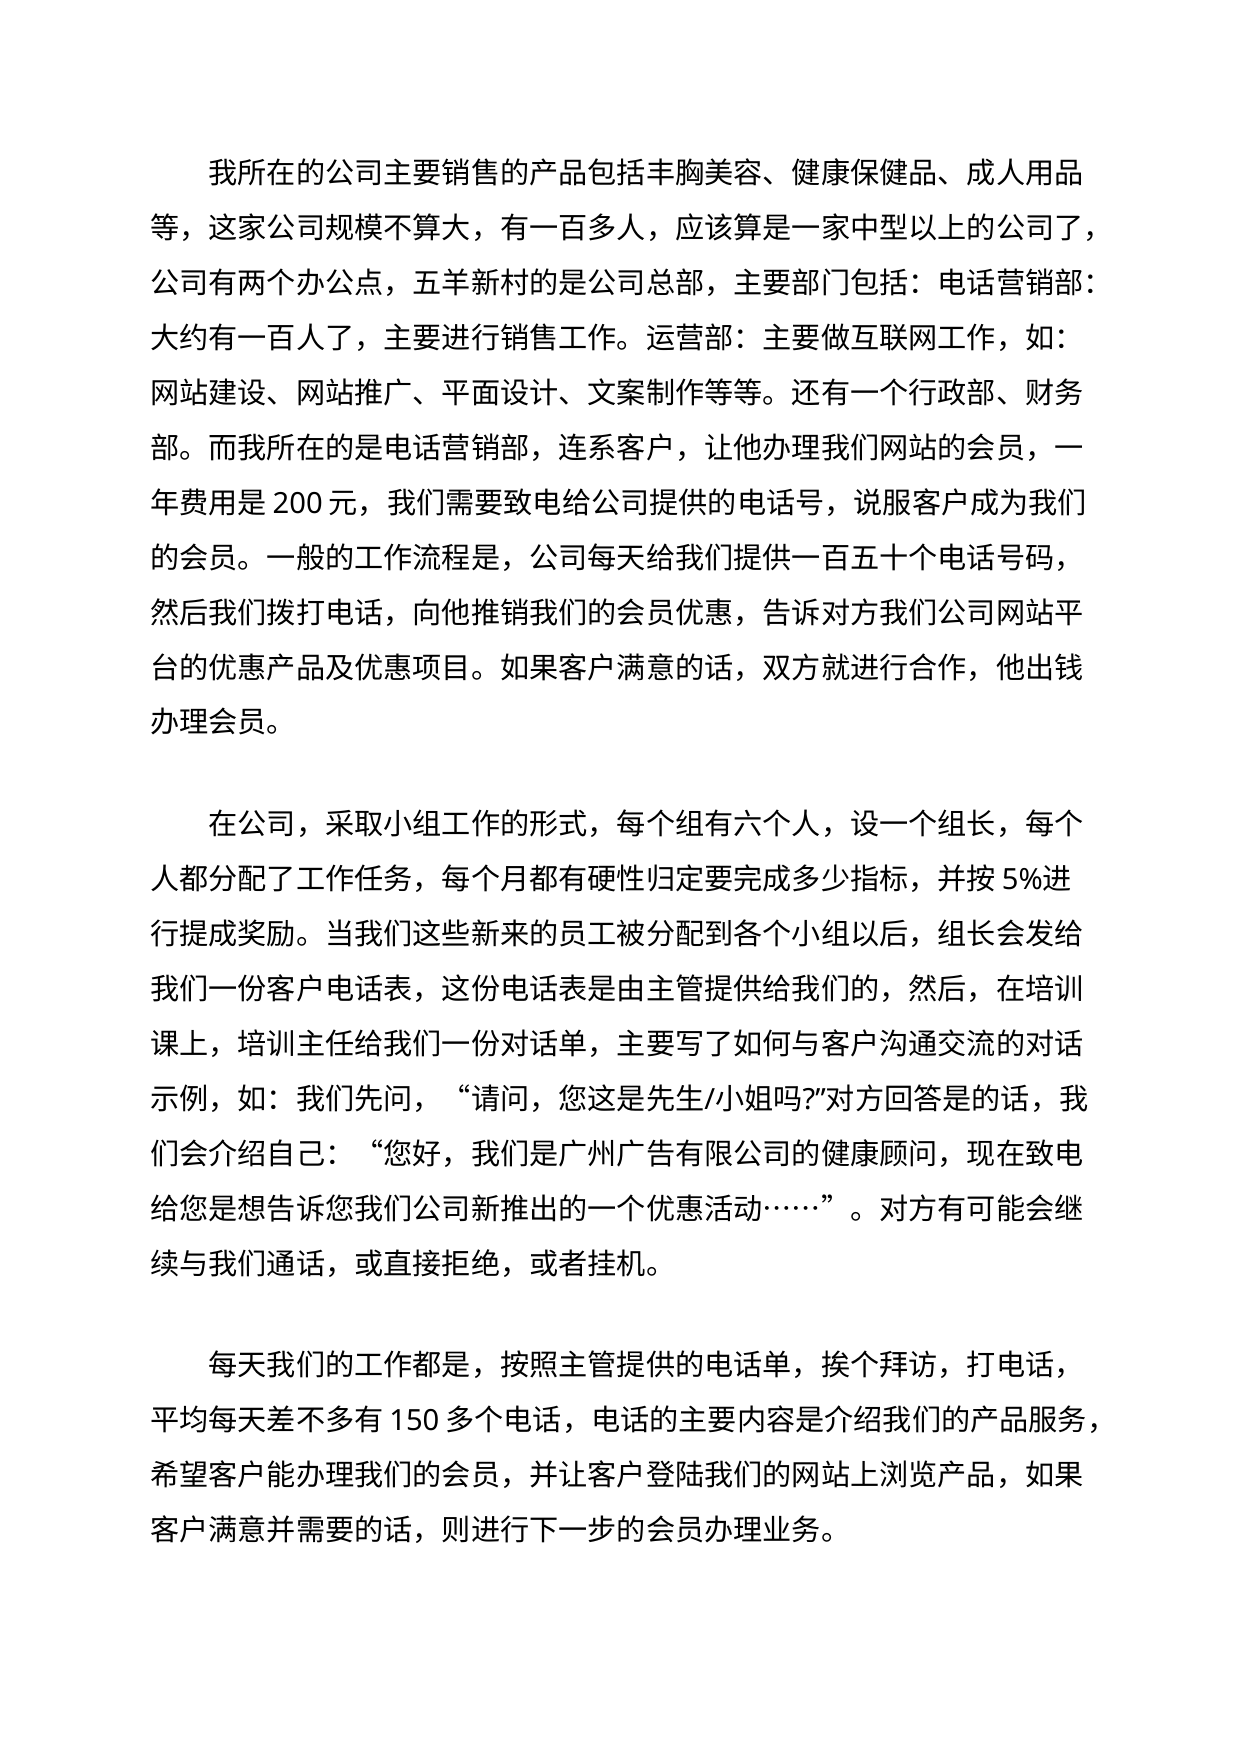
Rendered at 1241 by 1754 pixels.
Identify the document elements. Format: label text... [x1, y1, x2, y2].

text 我所在的公司主要销售的产品包括丰胸美容、健康保健品、成人用品等，这家公司规模不算大，有一百多人，应该算是一家中型以上的公司了，公司有两个办公点，五羊新村的是公司总部，主要部门包括：电话营销部：大约有一百人了，主要进行销售工作。运营部：主要做互联网工作，如：网站建设、网站推广、平面设计、文案制作等等。还有一个行政部、财务部。而我所在的是电话营销部，连系客户，让他办理我们网站的会员，一年费用是200元，我们需要致电给公司提供的电话号，说服客户成为我们的会员。一般的工作流程是，公司每天给我们提供一百五十个电话号码，然后我们拨打电话，向他推销我们的会员优惠，告诉对方我们公司网站平台的优惠产品及优惠项目。如果客户满意的话，双方就进行合作，他出钱办理会员。 [150, 150, 1090, 741]
text 每天我们的工作都是，按照主管提供的电话单，挨个拜访，打电话，平均每天差不多有150多个电话，电话的主要内容是介绍我们的产品服务，希望客户能办理我们的会员，并让客户登陆我们的网站上浏览产品，如果客户满意并需要的话，则进行下一步的会员办理业务。 [150, 1342, 1090, 1549]
text 在公司，采取小组工作的形式，每个组有六个人，设一个组长，每个人都分配了工作任务，每个月都有硬性归定要完成多少指标，并按5%进行提成奖励。当我们这些新来的员工被分配到各个小组以后，组长会发给我们一份客户电话表，这份电话表是由主管提供给我们的，然后，在培训课上，培训主任给我们一份对话单，主要写了如何与客户沟通交流的对话示例，如：我们先问，“请问，您这是先生/小姐吗?”对方回答是的话，我们会介绍自己：“您好，我们是广州广告有限公司的健康顾问，现在致电给您是想告诉您我们公司新推出的一个优惠活动……”。对方有可能会继续与我们通话，或直接拒绝，或者挂机。 [150, 801, 1090, 1282]
